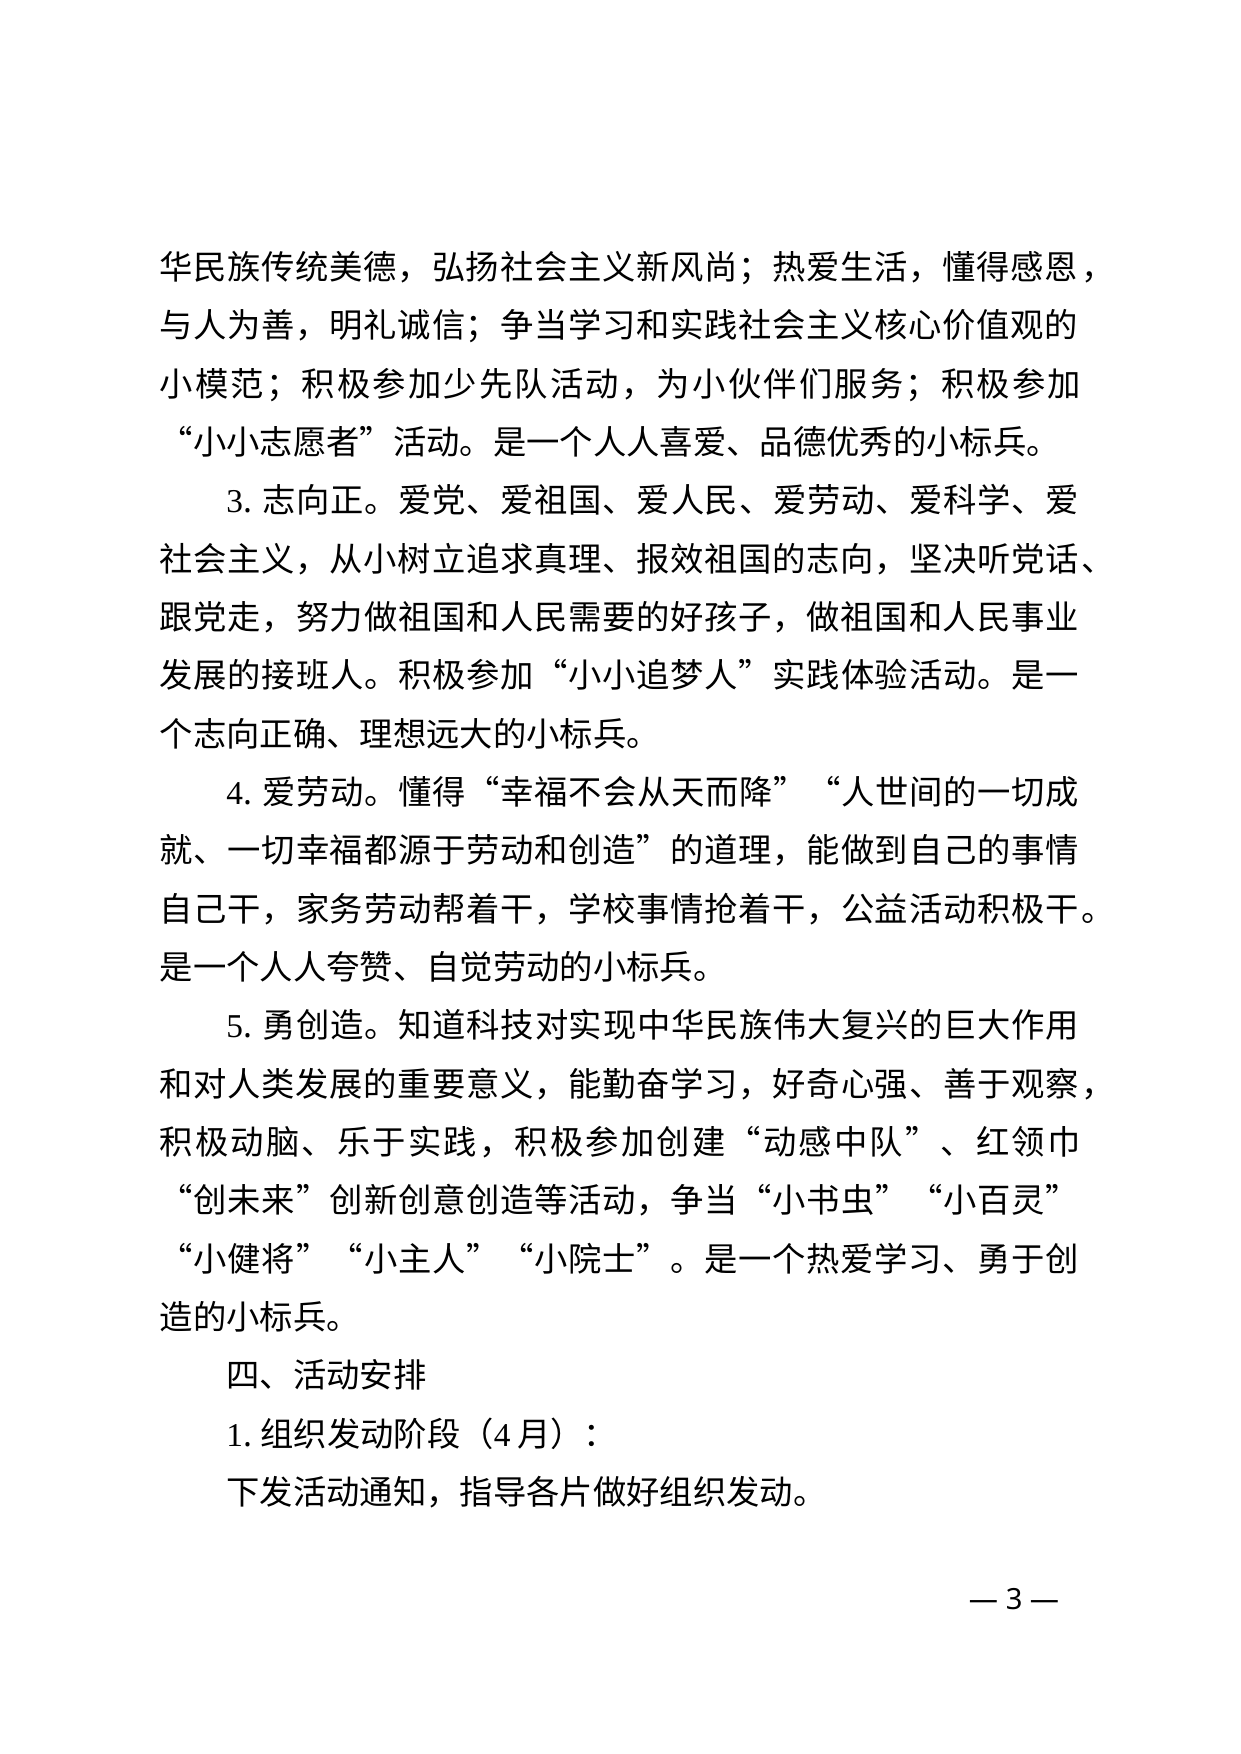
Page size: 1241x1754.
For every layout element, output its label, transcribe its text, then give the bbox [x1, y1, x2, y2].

text 3. 志向正。爱党、爱祖国、爱人民、爱劳动、爱科学、爱社会主义，从小树立追求真理、报效祖国的志向，坚决听党话、跟党走，努力做祖国和人民需要的好孩子，做祖国和人民事业发展的接班人。积极参加“小小追梦人”实践体验活动。是一个志向正确、理想远大的小标兵。 [159, 466, 1081, 758]
text 四、活动安排 [159, 1341, 1081, 1399]
text 5. 勇创造。知道科技对实现中华民族伟大复兴的巨大作用和对人类发展的重要意义，能勤奋学习，好奇心强、善于观察，积极动脑、乐于实践，积极参加创建“动感中队”、红领巾“创未来”创新创意创造等活动，争当“小书虫”“小百灵”“小健将”“小主人”“小院士”。是一个热爱学习、勇于创造的小标兵。 [159, 991, 1081, 1341]
text 下发活动通知，指导各片做好组织发动。 [159, 1458, 1081, 1516]
text 4. 爱劳动。懂得“幸福不会从天而降”“人世间的一切成就、一切幸福都源于劳动和创造”的道理，能做到自己的事情自己干，家务劳动帮着干，学校事情抢着干，公益活动积极干。是一个人人夸赞、自觉劳动的小标兵。 [159, 758, 1081, 991]
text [159, 233, 1081, 466]
text 1. 组织发动阶段（4月）： [159, 1399, 1081, 1458]
